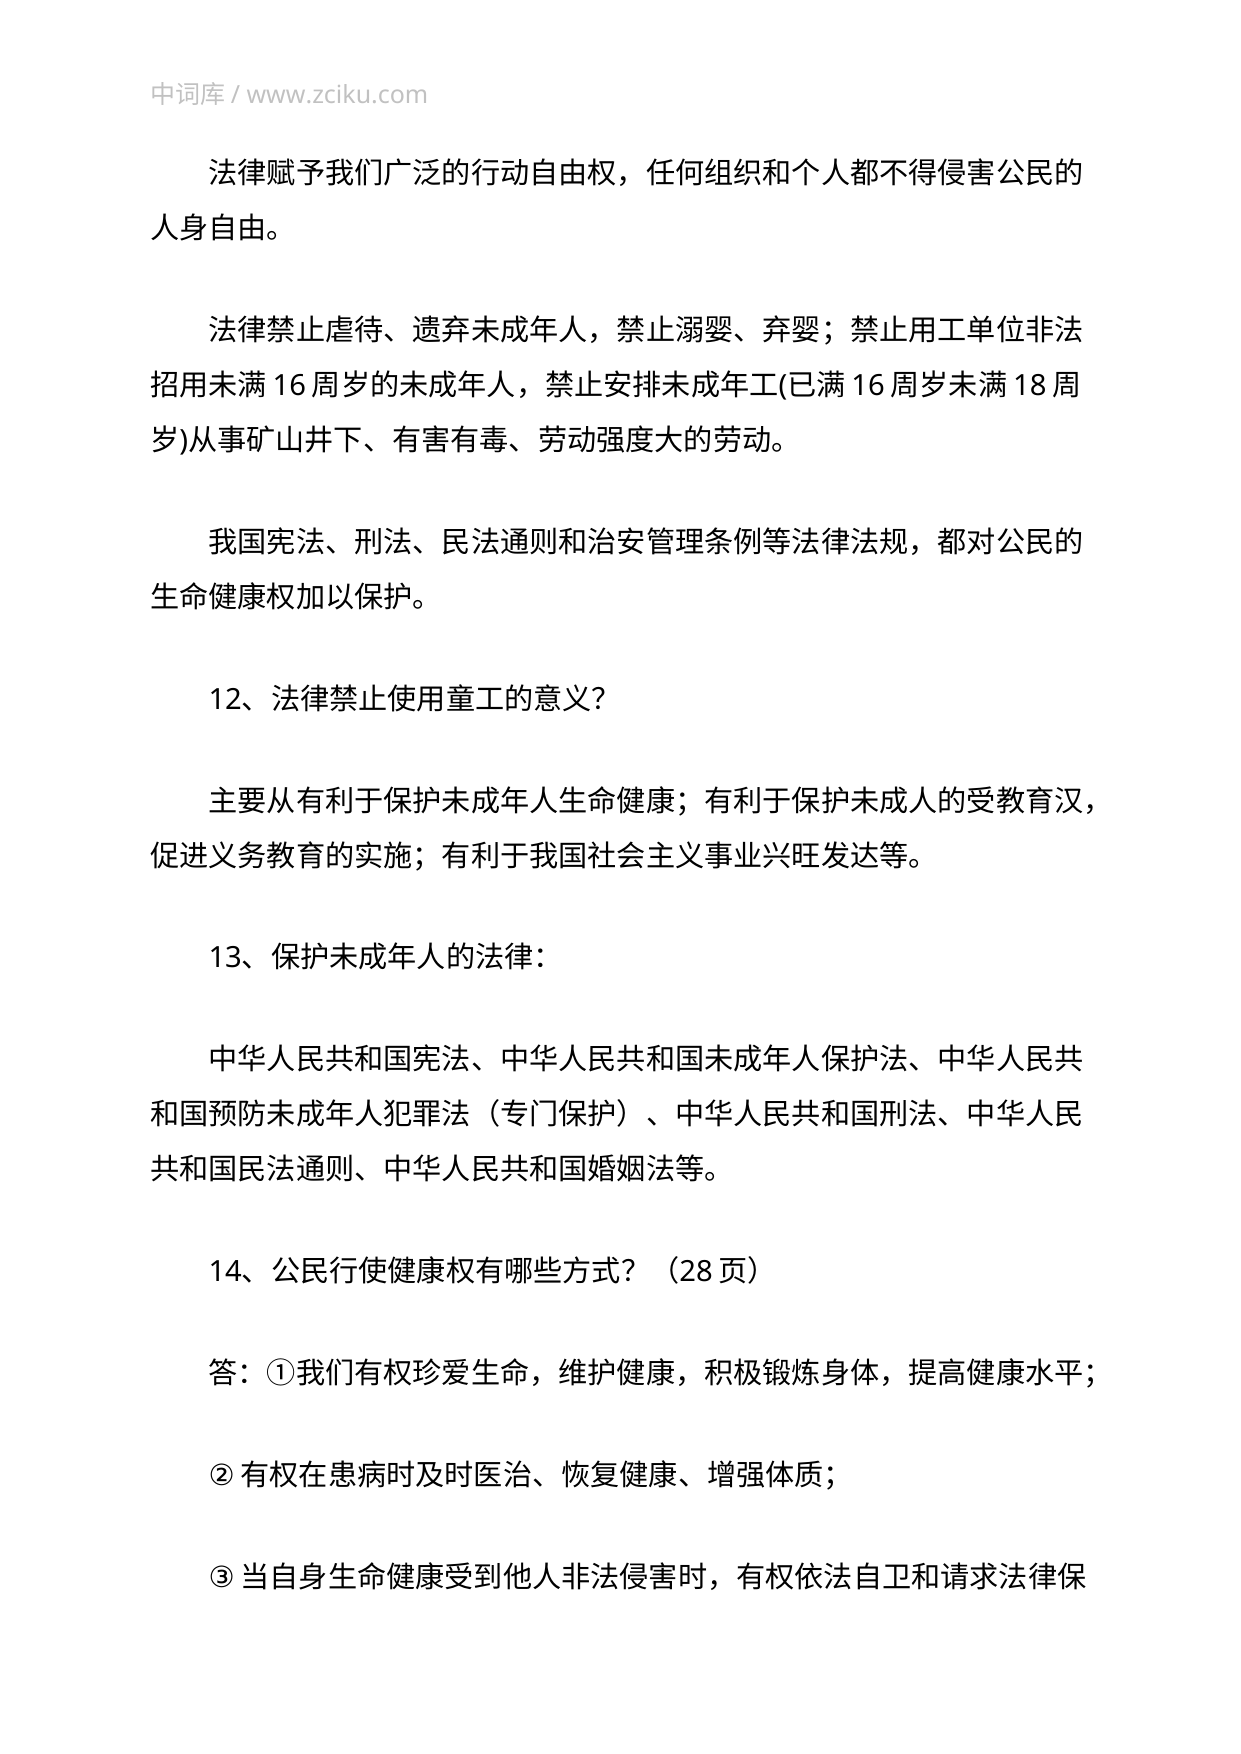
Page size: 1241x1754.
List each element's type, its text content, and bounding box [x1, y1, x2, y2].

text 答：①我们有权珍爱生命，维护健康，积极锻炼身体，提高健康水平； [150, 1349, 1090, 1392]
text 法律禁止虐待、遗弃未成年人，禁止溺婴、弃婴；禁止用工单位非法招用未满16周岁的未成年人，禁止安排未成年工(已满16周岁未满18周岁)从事矿山井下、有害有毒、劳动强度大的劳动。 [150, 307, 1090, 459]
text 我国宪法、刑法、民法通则和治安管理条例等法律法规，都对公民的生命健康权加以保护。 [150, 518, 1090, 616]
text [150, 1553, 1090, 1596]
text 法律赋予我们广泛的行动自由权，任何组织和个人都不得侵害公民的人身自由。 [150, 150, 1090, 247]
text 14、公民行使健康权有哪些方式？（28页） [150, 1247, 1090, 1290]
text ②有权在患病时及时医治、恢复健康、增强体质； [150, 1451, 1090, 1493]
text 中华人民共和国宪法、中华人民共和国未成年人保护法、中华人民共和国预防未成年人犯罪法（专门保护）、中华人民共和国刑法、中华人民共和国民法通则、中华人民共和国婚姻法等。 [150, 1036, 1090, 1188]
text 13、保护未成年人的法律： [150, 934, 1090, 976]
text 主要从有利于保护未成年人生命健康；有利于保护未成人的受教育汉，促进义务教育的实施；有利于我国社会主义事业兴旺发达等。 [150, 777, 1090, 874]
text 12、法律禁止使用童工的意义？ [150, 675, 1090, 718]
